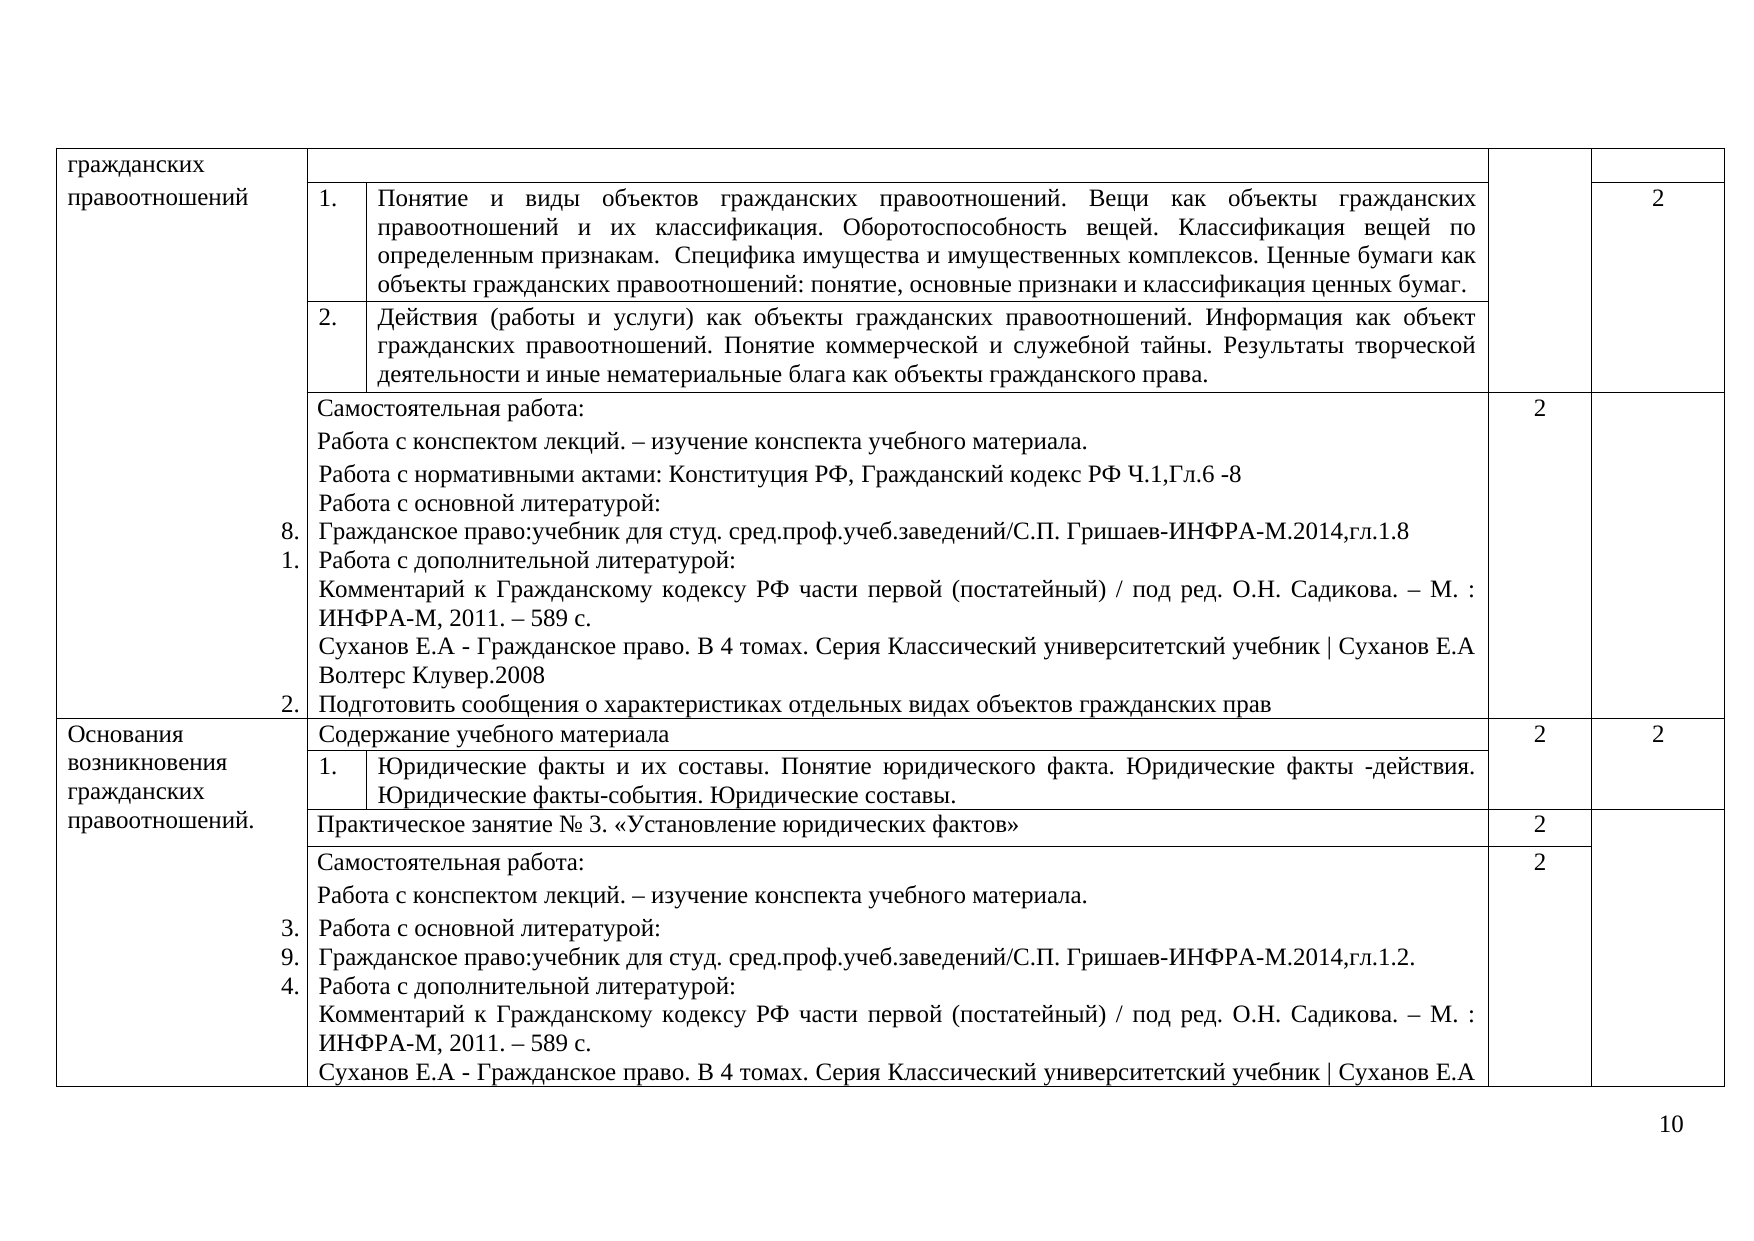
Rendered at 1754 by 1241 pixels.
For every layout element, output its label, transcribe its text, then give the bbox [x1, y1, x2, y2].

table_cell 2 [1489, 847, 1591, 1086]
table_cell Содержание учебного материала [308, 719, 1488, 750]
table_cell [308, 149, 1488, 182]
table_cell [308, 847, 1488, 1086]
table_cell Самостоятельная работа: Работа с конспектом лекций. – изучение конспекта учебного материала. Работа с нормативными актами: Конституция РФ, Гражданский кодекс РФ Ч.1,Гл.6 -8 Работа с основной литературой: Гражданское право:учебник для студ. сред.проф.учеб.заведений/С.П. Гришаев-ИНФРА-М.2014,гл.1.8 Работа с дополнительной литературой: Комментарий к Гражданскому кодексу РФ части первой (постатейный) / под ред. О.Н. Садикова. – М. : ИНФРА-М, 2011. – 589 с. Суханов Е.А - Гражданское право. В 4 томах. Серия Классический университетский учебник | Суханов Е.А Волтерс Клувер.2008 Подготовить сообщения о характеристиках отдельных видах объектов гражданских прав [308, 393, 1488, 718]
table_cell Практическое занятие № 3. «Установление юридических фактов» [308, 810, 1488, 846]
table_cell [1592, 810, 1724, 1086]
table_cell 2 [1592, 719, 1724, 808]
table_cell 2 [1489, 810, 1591, 846]
table_cell 2 [1489, 393, 1591, 718]
table_cell 2 [1489, 719, 1591, 808]
table_cell [1592, 393, 1724, 718]
table_cell 2 [1592, 183, 1724, 392]
table_cell Основания возникновения гражданских правоотношений. [57, 719, 307, 1086]
table_cell 2. [308, 302, 366, 392]
table_cell Юридические факты и их составы. Понятие юридического факта. Юридические факты -действия. Юридические факты-события. Юридические составы. [367, 751, 1488, 808]
table_cell 1. [308, 751, 366, 808]
table_cell 1. [308, 183, 366, 301]
table_cell Понятие и виды объектов гражданских правоотношений. Вещи как объекты гражданских правоотношений и их классификация. Оборотоспособность вещей. Классификация вещей по определенным признакам. Специфика имущества и имущественных комплексов. Ценные бумаги как объекты гражданских правоотношений: понятие, основные признаки и классификация ценных бумаг. [367, 183, 1488, 301]
table_cell 4 [1489, 149, 1591, 392]
table_cell [1592, 149, 1724, 182]
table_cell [57, 149, 307, 718]
table_cell Действия (работы и услуги) как объекты гражданских правоотношений. Информация как объект гражданских правоотношений. Понятие коммерческой и служебной тайны. Результаты творческой деятельности и иные нематериальные блага как объекты гражданского права. [367, 302, 1488, 392]
